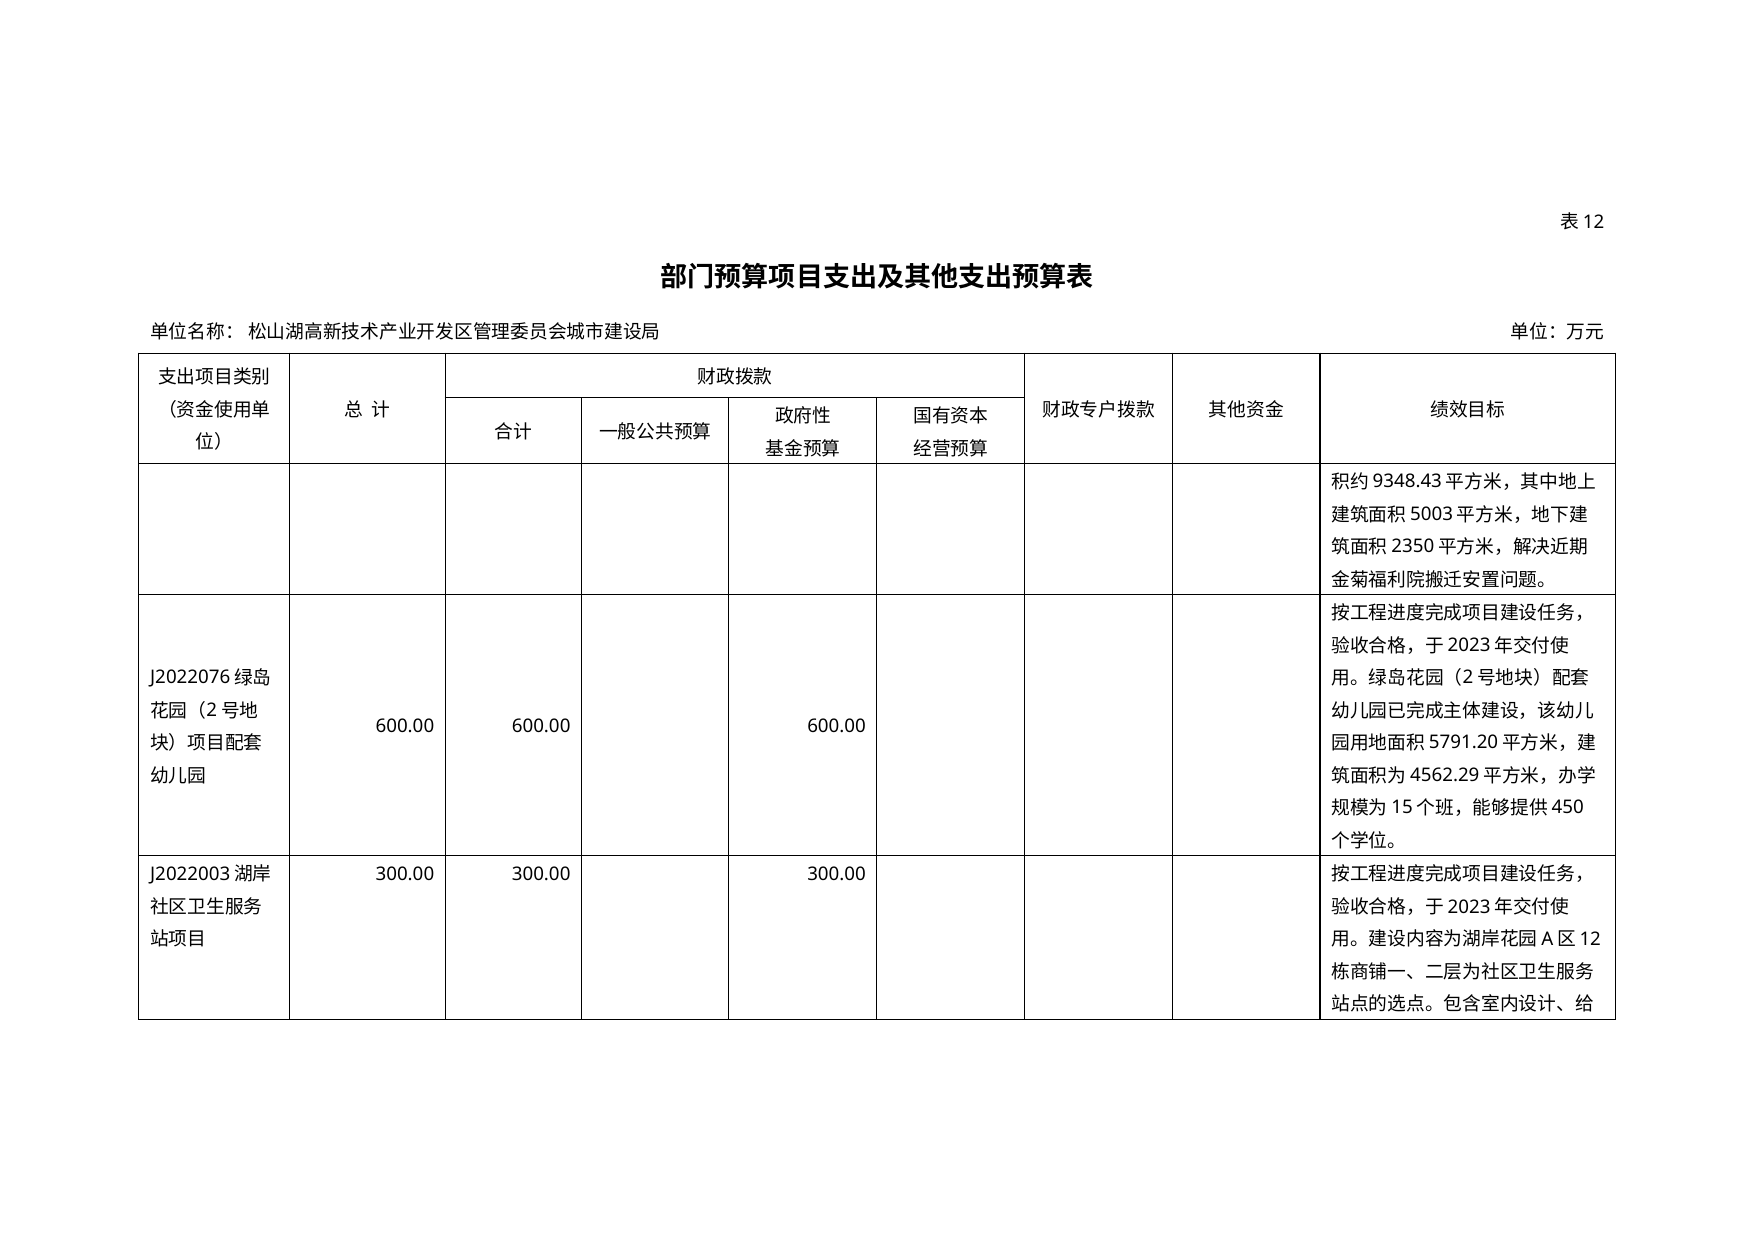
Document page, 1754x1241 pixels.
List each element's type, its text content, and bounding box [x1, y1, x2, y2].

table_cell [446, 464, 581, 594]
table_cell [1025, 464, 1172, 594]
table_cell 财政专户拨款 [1025, 354, 1172, 463]
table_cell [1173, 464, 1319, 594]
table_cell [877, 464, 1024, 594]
table_cell 其他资金 [1173, 354, 1319, 463]
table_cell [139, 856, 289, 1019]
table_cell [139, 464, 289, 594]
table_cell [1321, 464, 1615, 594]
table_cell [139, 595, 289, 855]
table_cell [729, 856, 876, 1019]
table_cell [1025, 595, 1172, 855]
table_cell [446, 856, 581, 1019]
table_cell 支出项目类别（资金使用单位） [139, 354, 289, 463]
table_header 表12 [139, 198, 1615, 242]
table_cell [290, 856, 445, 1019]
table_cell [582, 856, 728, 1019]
table_cell 单位名称： 松山湖高新技术产业开发区管理委员会城市建设局 [139, 308, 877, 352]
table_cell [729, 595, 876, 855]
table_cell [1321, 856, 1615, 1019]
table_cell 财政拨款 [446, 354, 1024, 397]
table_cell 部门预算项目支出及其他支出预算表 [139, 243, 1615, 307]
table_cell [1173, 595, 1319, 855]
table_cell 政府性 基金预算 [729, 398, 876, 463]
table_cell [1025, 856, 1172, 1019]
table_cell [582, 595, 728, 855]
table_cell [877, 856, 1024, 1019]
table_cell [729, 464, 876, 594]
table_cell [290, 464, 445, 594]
table_cell 绩效目标 [1321, 354, 1615, 463]
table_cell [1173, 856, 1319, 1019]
table_cell 合计 [446, 398, 581, 463]
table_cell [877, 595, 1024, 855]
table_cell 一般公共预算 [582, 398, 728, 463]
table_cell 总 计 [290, 354, 445, 463]
table_cell 单位：万元 [877, 308, 1615, 352]
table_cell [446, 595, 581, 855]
table_cell 国有资本 经营预算 [877, 398, 1024, 463]
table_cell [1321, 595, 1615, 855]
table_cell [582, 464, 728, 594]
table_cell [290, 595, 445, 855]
